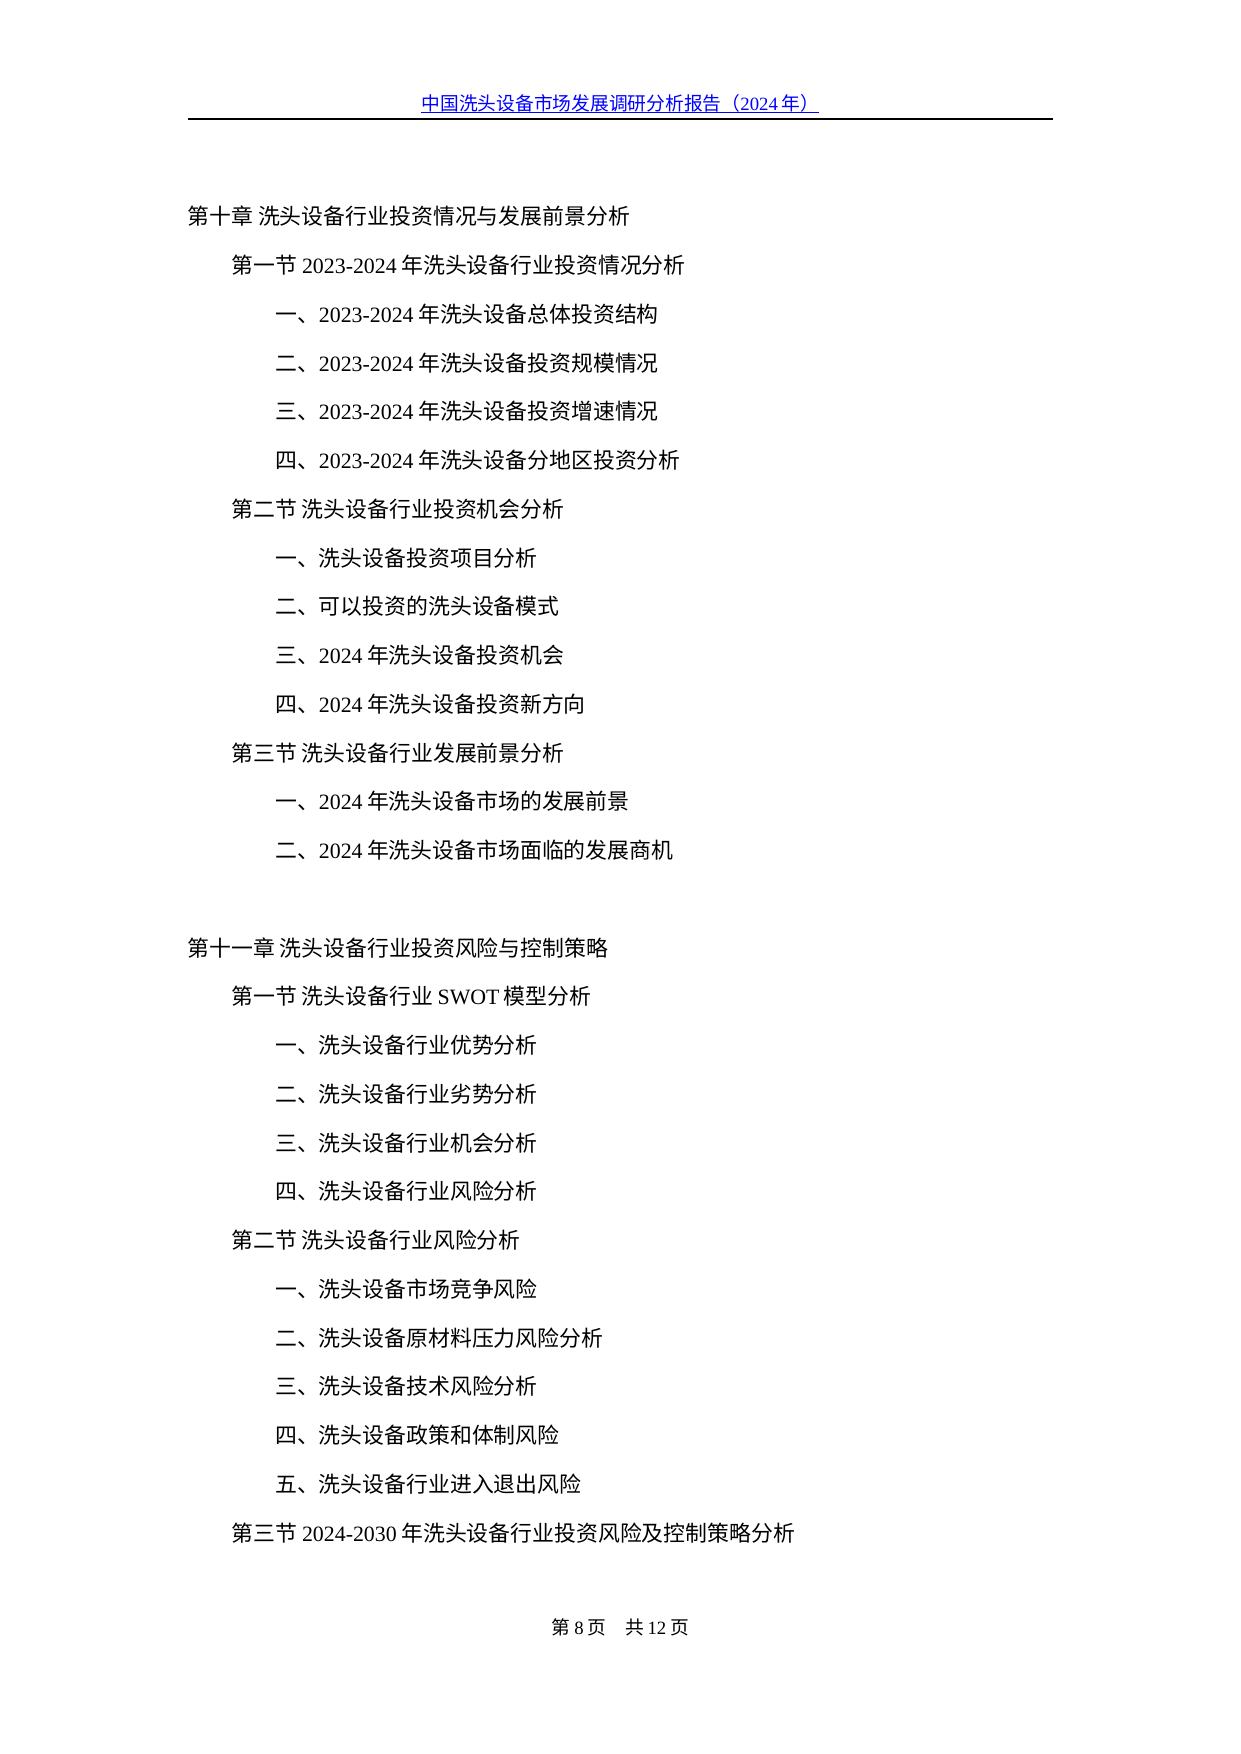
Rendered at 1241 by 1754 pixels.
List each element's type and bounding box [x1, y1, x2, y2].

text [187, 150, 1053, 1548]
